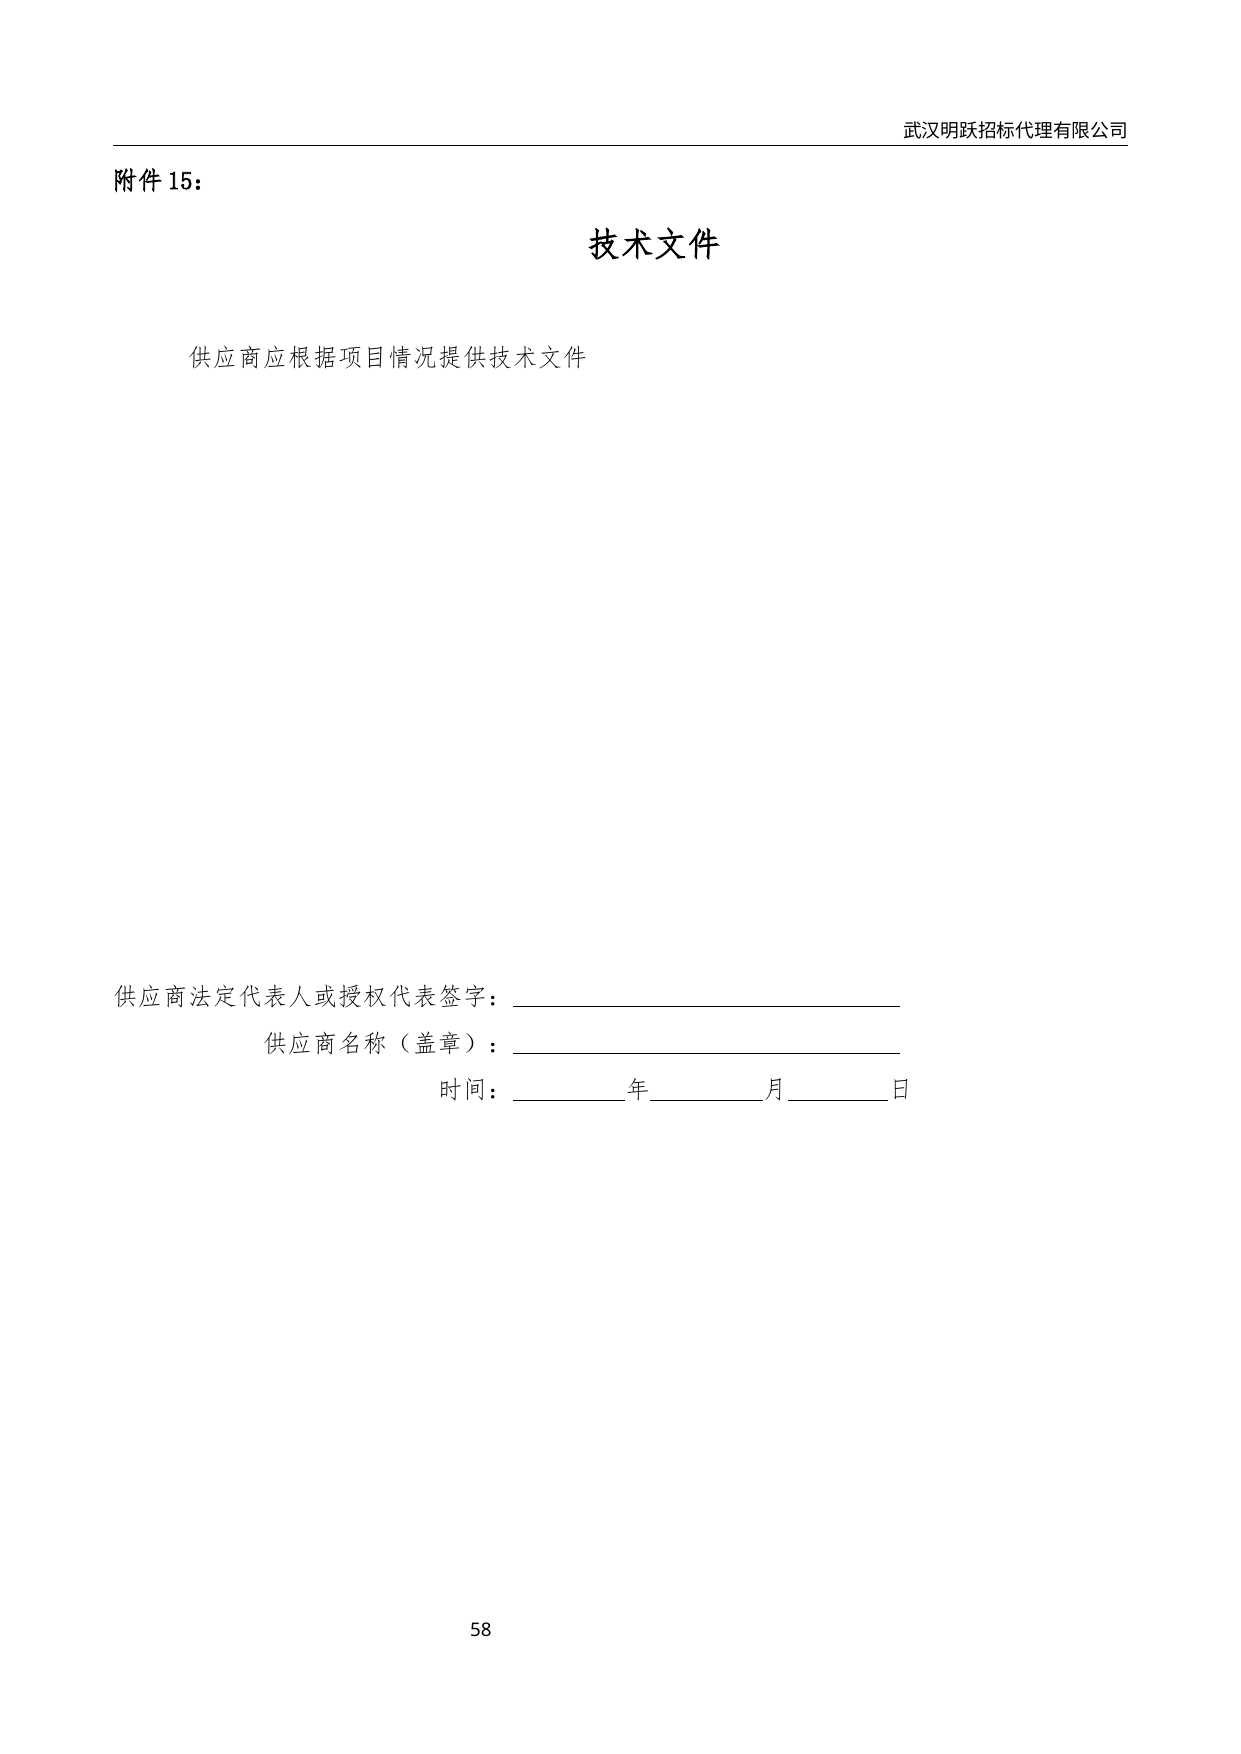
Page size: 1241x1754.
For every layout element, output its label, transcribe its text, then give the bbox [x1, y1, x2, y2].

text 供应商应根据项目情况提供技术文件 [112, 339, 1128, 372]
list 附件15： [112, 162, 1128, 194]
text 时间： 年 月 日 [112, 1072, 1128, 1104]
text 供应商名称（盖章）： [112, 1025, 1128, 1057]
text 技术文件 [112, 209, 1128, 274]
text 供应商法定代表人或授权代表签字： [112, 978, 1128, 1011]
